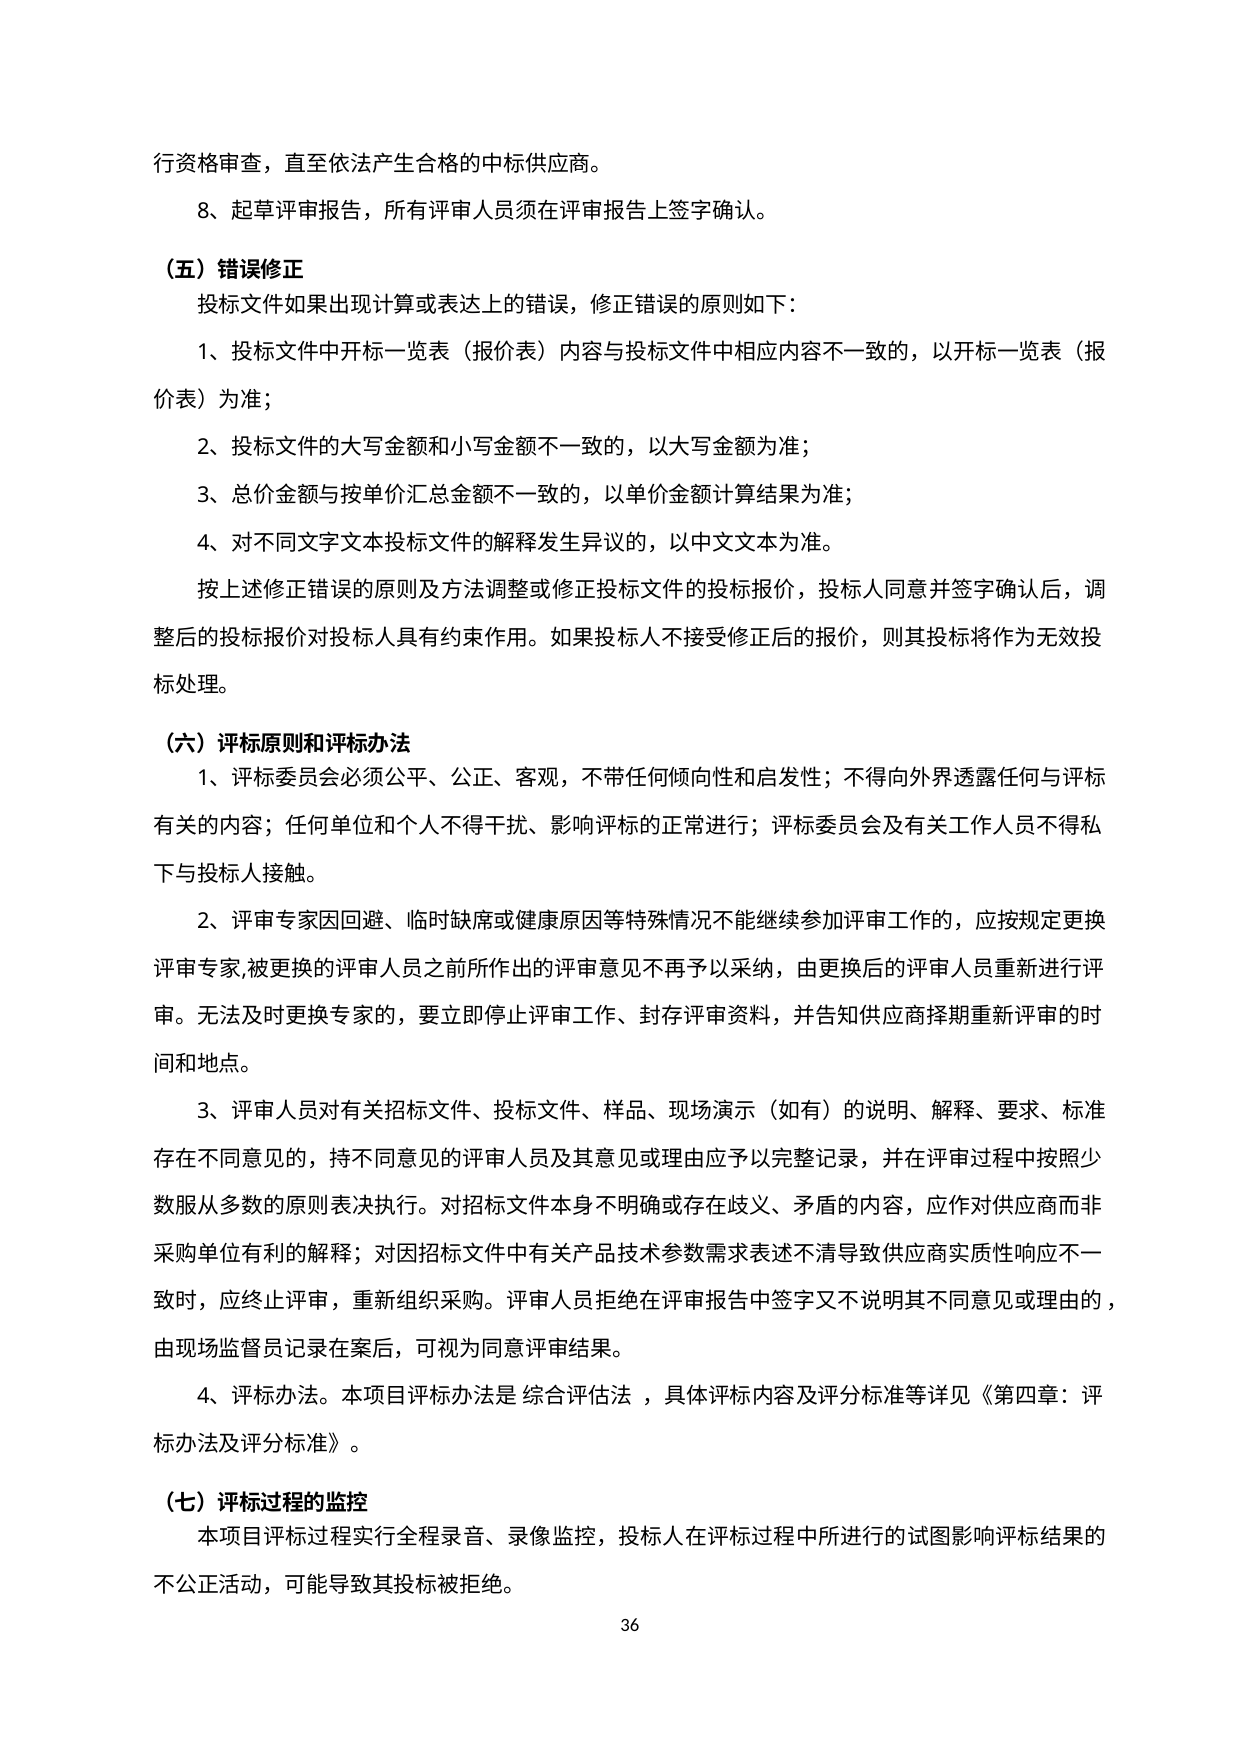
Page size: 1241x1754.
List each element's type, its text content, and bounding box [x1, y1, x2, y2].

text （六）评标原则和评标办法 [153, 714, 1106, 760]
text 按上述修正错误的原则及方法调整或修正投标文件的投标报价，投标人同意并签字确认后，调整后的投标报价对投标人具有约束作用。如果投标人不接受修正后的报价，则其投标将作为无效投标处理。 [153, 572, 1106, 699]
text 1、评标委员会必须公平、公正、客观，不带任何倾向性和启发性；不得向外界透露任何与评标有关的内容；任何单位和个人不得干扰、影响评标的正常进行；评标委员会及有关工作人员不得私下与投标人接触。 [153, 760, 1106, 887]
text 2、评审专家因回避、临时缺席或健康原因等特殊情况不能继续参加评审工作的，应按规定更换评审专家,被更换的评审人员之前所作出的评审意见不再予以采纳，由更换后的评审人员重新进行评审。无法及时更换专家的，要立即停止评审工作、封存评审资料，并告知供应商择期重新评审的时间和地点。 [153, 903, 1106, 1077]
text 本项目评标过程实行全程录音、录像监控，投标人在评标过程中所进行的试图影响评标结果的不公正活动，可能导致其投标被拒绝。 [153, 1519, 1106, 1598]
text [153, 146, 1106, 177]
text 2、投标文件的大写金额和小写金额不一致的，以大写金额为准； [153, 429, 1106, 461]
text 3、评审人员对有关招标文件、投标文件、样品、现场演示（如有）的说明、解释、要求、标准存在不同意见的，持不同意见的评审人员及其意见或理由应予以完整记录，并在评审过程中按照少数服从多数的原则表决执行。对招标文件本身不明确或存在歧义、矛盾的内容，应作对供应商而非采购单位有利的解释；对因招标文件中有关产品技术参数需求表述不清导致供应商实质性响应不一致时，应终止评审，重新组织采购。评审人员拒绝在评审报告中签字又不说明其不同意见或理由的，由现场监督员记录在案后，可视为同意评审结果。 [153, 1093, 1106, 1362]
text （七）评标过程的监控 [153, 1473, 1106, 1519]
text 3、总价金额与按单价汇总金额不一致的，以单价金额计算结果为准； [153, 477, 1106, 509]
text 1、投标文件中开标一览表（报价表）内容与投标文件中相应内容不一致的，以开标一览表（报价表）为准； [153, 334, 1106, 413]
text 4、评标办法。本项目评标办法是 综合评估法 ，具体评标内容及评分标准等详见《第四章：评标办法及评分标准》。 [153, 1378, 1106, 1458]
text 4、对不同文字文本投标文件的解释发生异议的，以中文文本为准。 [153, 524, 1106, 556]
text 8、起草评审报告，所有评审人员须在评审报告上签字确认。 [153, 193, 1106, 225]
text 投标文件如果出现计算或表达上的错误，修正错误的原则如下： [153, 287, 1106, 318]
text （五）错误修正 [153, 241, 1106, 287]
